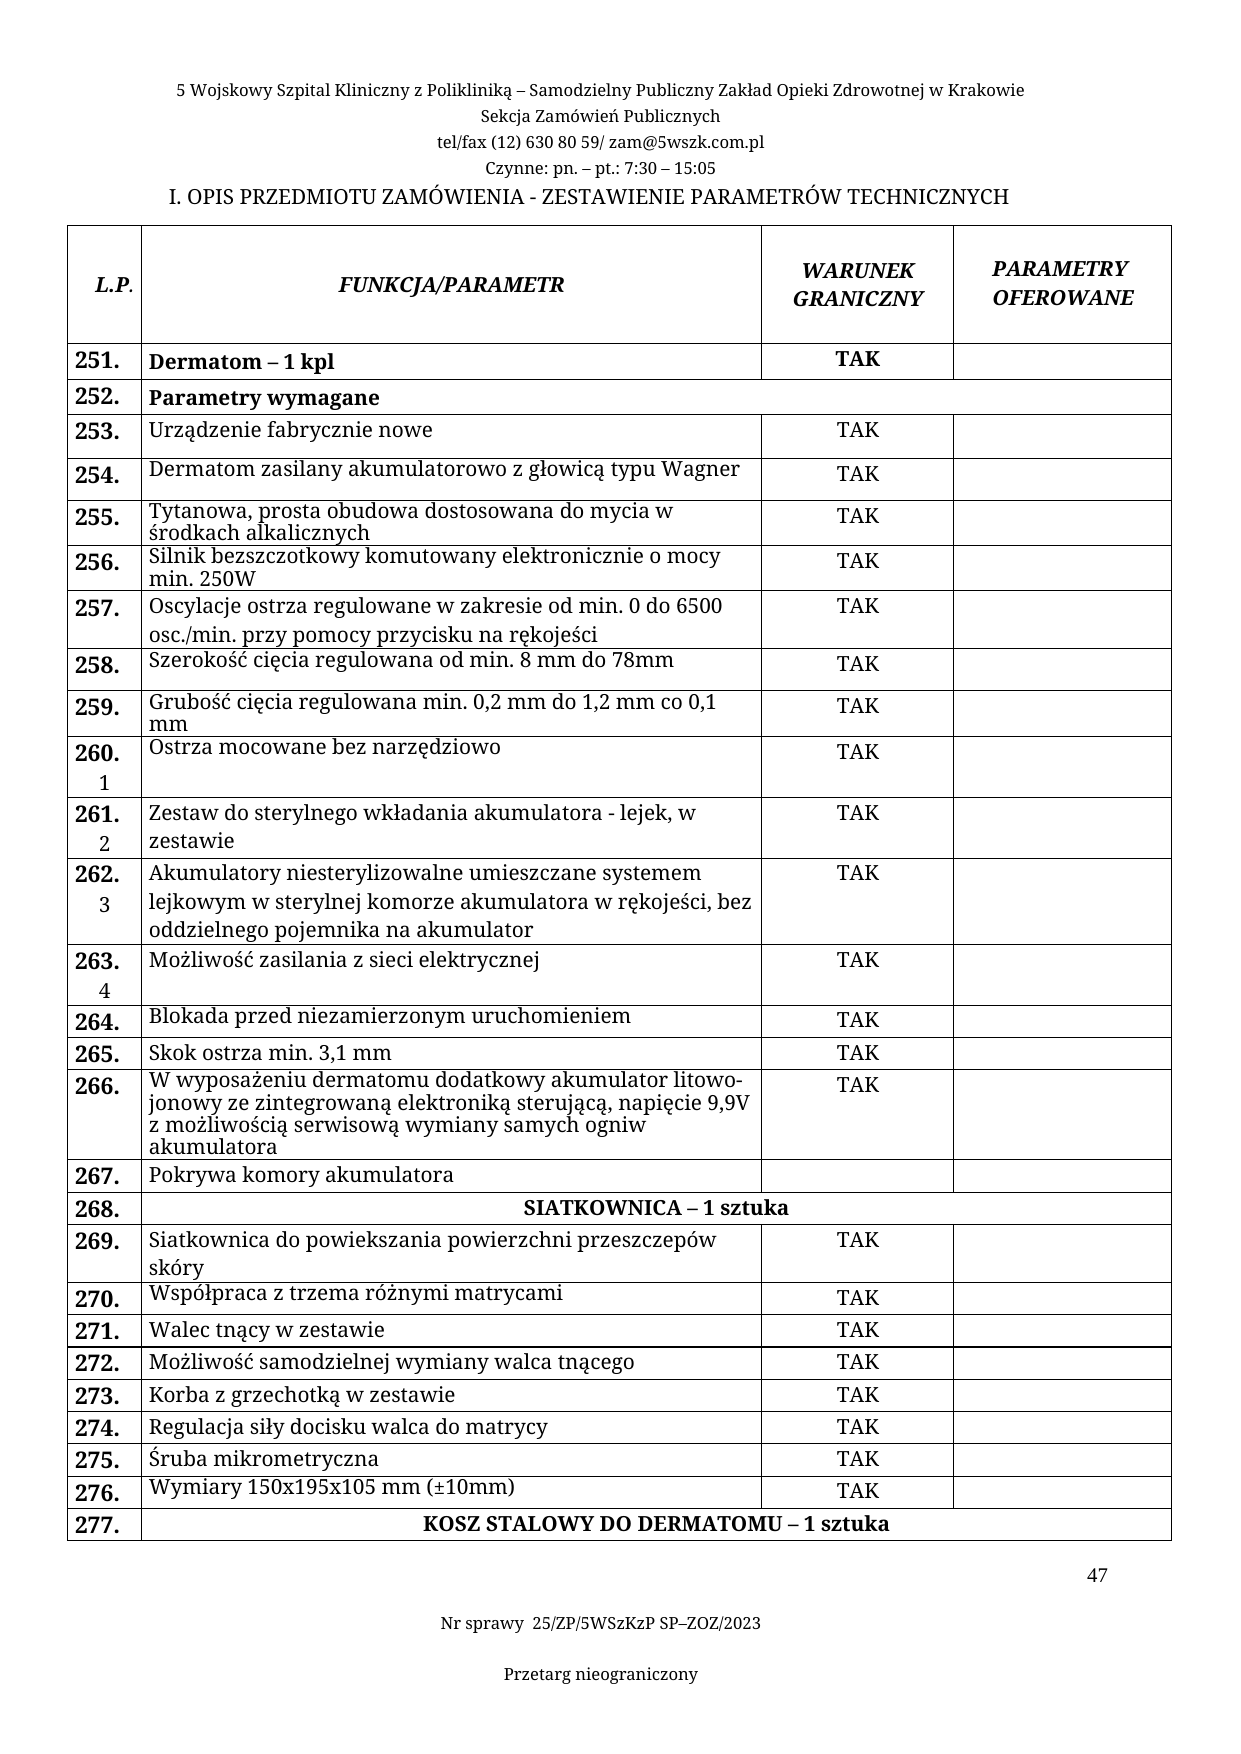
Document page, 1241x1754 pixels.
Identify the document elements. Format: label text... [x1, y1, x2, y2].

table_cell TAK [762, 1070, 953, 1159]
table_cell Możliwość samodzielnej wymiany walca tnącego [142, 1348, 761, 1379]
table_cell TAK [762, 501, 953, 545]
table_cell TAK [762, 415, 953, 458]
table_cell 7 [68, 546, 141, 590]
table_cell [954, 737, 1171, 797]
table_cell [954, 1070, 1171, 1159]
table_cell Regulacja siły docisku walca do matrycy [142, 1412, 761, 1443]
table_cell Zestaw do sterylnego wkładania akumulatora - lejek, w zestawie [142, 798, 761, 857]
table_cell Oscylacje ostrza regulowane w zakresie od min. 0 do 6500 osc./min. przy pomocy przycisku na rękojeści [142, 591, 761, 648]
table_cell Skok ostrza min. 3,1 mm [142, 1038, 761, 1069]
table_cell [954, 459, 1171, 500]
table_cell TAK [762, 737, 953, 797]
table_cell Współpraca z trzema różnymi matrycami [142, 1283, 761, 1314]
table_cell [954, 501, 1171, 545]
table_cell Śruba mikrometryczna [142, 1444, 761, 1476]
table_cell TAK [762, 1225, 953, 1282]
table_cell [68, 1070, 141, 1159]
table_cell TAK [762, 344, 953, 378]
table_cell TAK [762, 859, 953, 944]
table_cell Korba z grzechotką w zestawie [142, 1380, 761, 1411]
table_cell W wyposażeniu dermatomu dodatkowy akumulator litowo- jonowy ze zintegrowaną elektroniką sterującą, napięcie 9,9V z możliwością serwisową wymiany samych ogniw akumulatora [142, 1070, 761, 1159]
table_cell Wymiary 150x195x105 mm (±10mm) [142, 1477, 761, 1508]
table_cell Tytanowa, prosta obudowa dostosowana do mycia w środkach alkalicznych [142, 501, 761, 545]
table_cell [68, 1006, 141, 1037]
table_cell [954, 859, 1171, 944]
table_cell [954, 591, 1171, 648]
table_cell 1 [68, 344, 141, 378]
table_cell TAK [762, 591, 953, 648]
table_cell KOSZ STALOWY DO DERMATOMU – 1 sztuka [142, 1509, 1171, 1540]
table_cell 14 [68, 945, 141, 1004]
table_cell [68, 1283, 141, 1314]
table_cell Akumulatory niesterylizowalne umieszczane systemem lejkowym w sterylnej komorze akumulatora w rękojeści, bez oddzielnego pojemnika na akumulator [142, 859, 761, 944]
table_cell [762, 1160, 953, 1192]
table_cell TAK [762, 1038, 953, 1069]
table_cell [68, 380, 141, 414]
table_cell [68, 1509, 141, 1540]
table_cell [68, 1380, 141, 1411]
table_cell [68, 415, 141, 458]
table_cell [954, 1444, 1171, 1476]
table_cell [68, 1038, 141, 1069]
table_cell 0 [68, 691, 141, 736]
table_cell 13 [68, 859, 141, 944]
table_cell Blokada przed niezamierzonym uruchomieniem [142, 1006, 761, 1037]
table_cell [954, 344, 1171, 378]
table_cell [68, 1477, 141, 1508]
table_cell 8 [68, 591, 141, 648]
table_cell [68, 1444, 141, 1476]
table_cell Siatkownica do powiekszania powierzchni przeszczepów skóry [142, 1225, 761, 1282]
table_cell Parametry wymagane [142, 380, 1171, 414]
table_cell Pokrywa komory akumulatora [142, 1160, 761, 1192]
table_cell 11 [68, 737, 141, 797]
table_cell 5 [68, 459, 141, 500]
table_cell [68, 1225, 141, 1282]
table_cell TAK [762, 1412, 953, 1443]
table_cell [954, 1348, 1171, 1379]
table_cell [954, 649, 1171, 690]
table_cell Dermatom – 1 kpl [142, 344, 761, 378]
table_cell 9 [68, 649, 141, 690]
table_cell Szerokość cięcia regulowana od min. 8 mm do 78mm [142, 649, 761, 690]
table_cell [954, 945, 1171, 1004]
table_cell [68, 1160, 141, 1192]
table_cell [954, 1412, 1171, 1443]
table_cell TAK [762, 1477, 953, 1508]
table_header PARAMETRY OFEROWANE [954, 226, 1171, 343]
table_cell [954, 1283, 1171, 1314]
table_cell Możliwość zasilania z sieci elektrycznej [142, 945, 761, 1004]
table_cell Urządzenie fabrycznie nowe [142, 415, 761, 458]
table_cell [954, 546, 1171, 590]
text I. OPIS PRZEDMIOTU ZAMÓWIENIA - ZESTAWIENIE PARAMETRÓW TECHNICZNYCH [169, 182, 1107, 211]
table_cell [68, 1348, 141, 1379]
table_cell [954, 691, 1171, 736]
table_cell TAK [762, 945, 953, 1004]
table_cell [954, 1225, 1171, 1282]
table_cell TAK [762, 649, 953, 690]
table_cell Ostrza mocowane bez narzędziowo [142, 737, 761, 797]
table_cell TAK [762, 1283, 953, 1314]
table_cell [954, 415, 1171, 458]
table_cell [954, 1006, 1171, 1037]
table_header L.P. [68, 226, 141, 343]
table_cell TAK [762, 798, 953, 857]
table_cell TAK [762, 546, 953, 590]
table_cell Walec tnący w zestawie [142, 1315, 761, 1346]
table_cell [68, 1193, 141, 1224]
table_cell TAK [762, 1380, 953, 1411]
table_cell [954, 798, 1171, 857]
table_cell Grubość cięcia regulowana min. 0,2 mm do 1,2 mm co 0,1 mm [142, 691, 761, 736]
table_cell [68, 1315, 141, 1346]
table_cell TAK [762, 1006, 953, 1037]
table_cell 12 [68, 798, 141, 857]
table_cell SIATKOWNICA – 1 sztuka [142, 1193, 1171, 1224]
table_header FUNKCJA/PARAMETR [142, 226, 761, 343]
table_cell [954, 1380, 1171, 1411]
table_cell [954, 1038, 1171, 1069]
table_cell TAK [762, 1444, 953, 1476]
table_cell [954, 1160, 1171, 1192]
table_cell 6 [68, 501, 141, 545]
table_cell [954, 1315, 1171, 1346]
table_header WARUNEK GRANICZNY [762, 226, 953, 343]
table_cell TAK [762, 1315, 953, 1346]
table_cell TAK [762, 459, 953, 500]
table_cell TAK [762, 691, 953, 736]
table_cell [954, 1477, 1171, 1508]
table_cell TAK [762, 1348, 953, 1379]
table_cell Dermatom zasilany akumulatorowo z głowicą typu Wagner [142, 459, 761, 500]
table_cell Silnik bezszczotkowy komutowany elektronicznie o mocy min. 250W [142, 546, 761, 590]
table_cell [68, 1412, 141, 1443]
